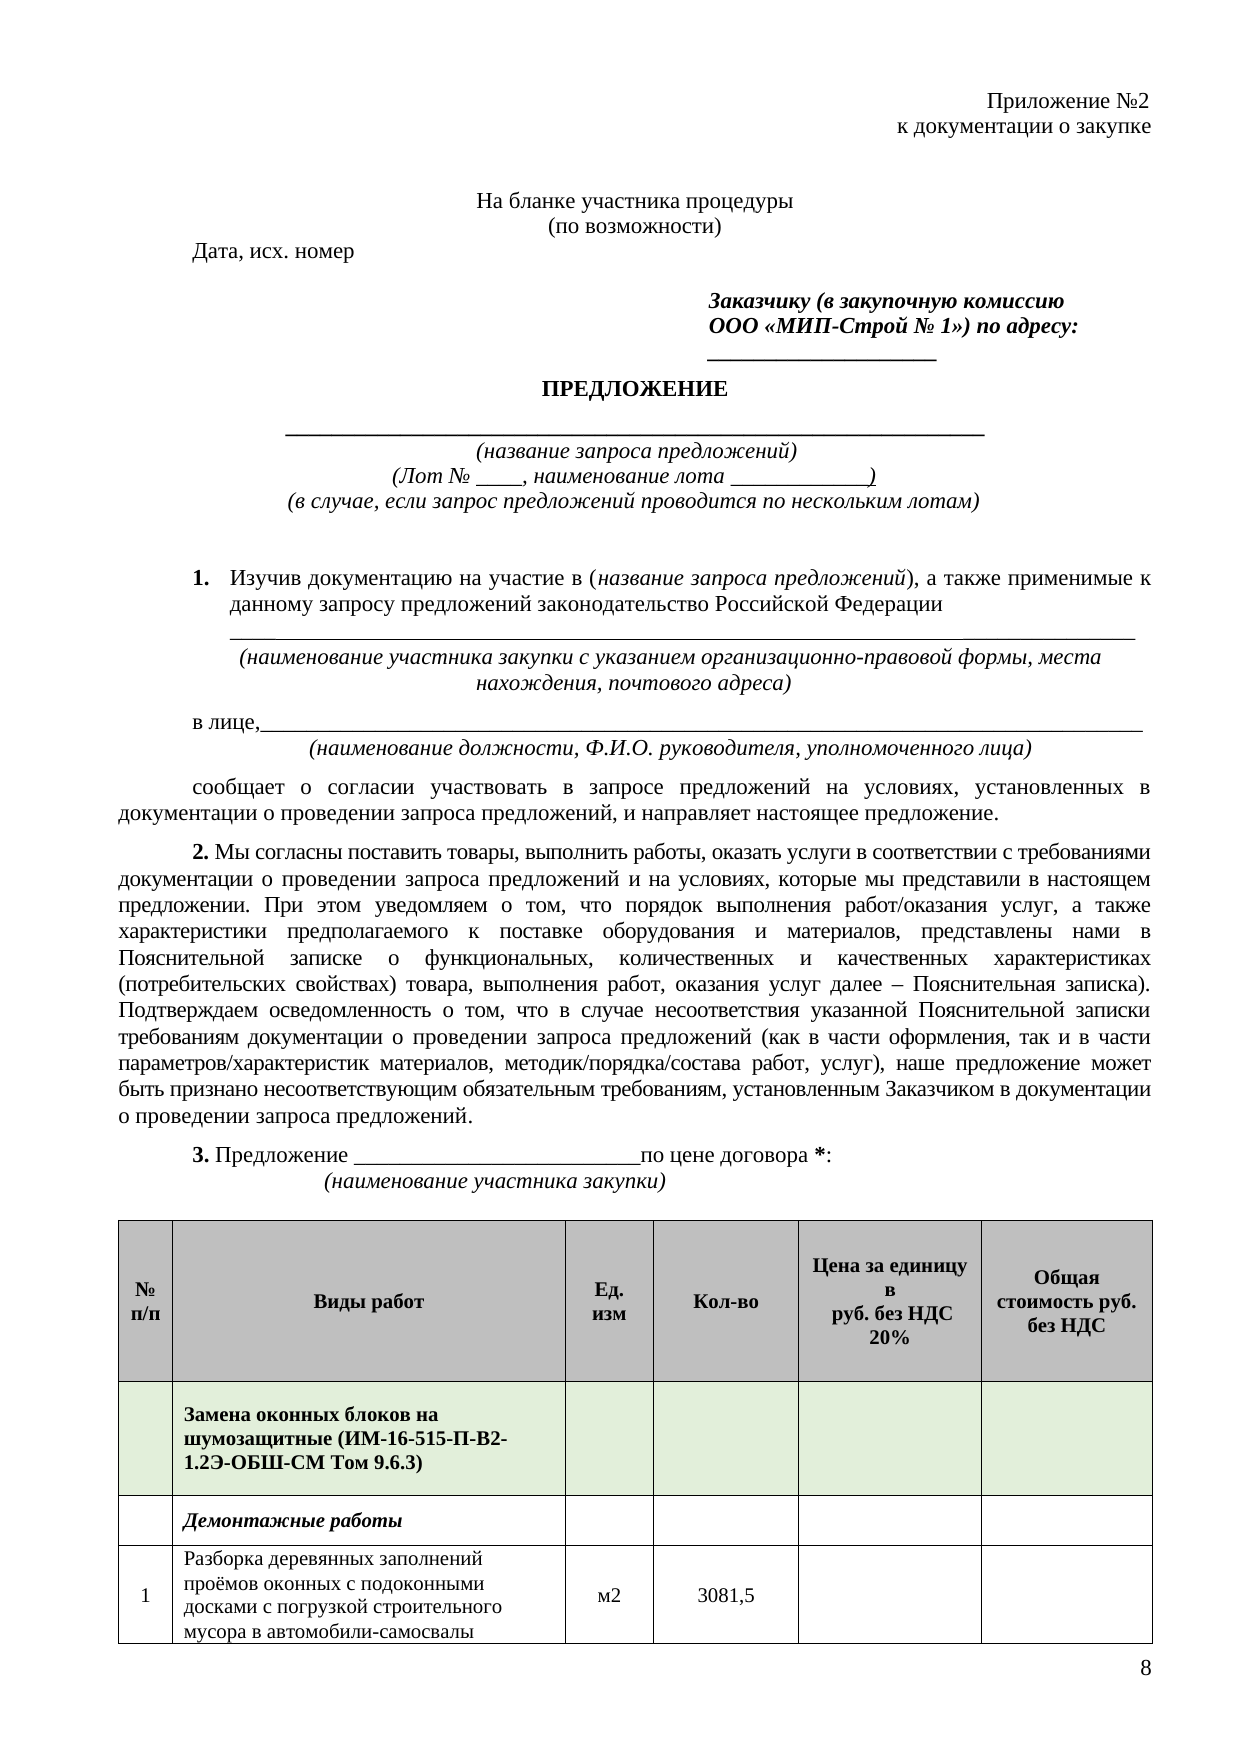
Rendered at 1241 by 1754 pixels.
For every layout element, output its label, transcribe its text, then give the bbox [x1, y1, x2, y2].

text (наименование участника закупки с указанием организационно-правовой формы, места нахождения, почтового адреса) [118, 643, 1152, 695]
text 2. Мы согласны поставить товары, выполнить работы, оказать услуги в соответствии с требованиями документации о проведении запроса предложений и на условиях, которые мы представили в настоящем предложении. При этом уведомляем о том, что порядок выполнения работ/оказания услуг, а также характеристики предполагаемого к поставке оборудования и материалов, представлены нами в Пояснительной записке о функциональных, количественных и качественных характеристиках (потребительских свойствах) товара, выполнения работ, оказания услуг далее – Пояснительная записка). Подтверждаем осведомленность о том, что в случае несоответствия указанной Пояснительной записки требованиям документации о проведении запроса предложений (как в части оформления, так и в части параметров/характеристик материалов, методик/порядка/состава работ, услуг), наше предложение может быть признано несоответствующим обязательным требованиям, установленным Заказчиком в документации о проведении запроса предложений. [118, 838, 1152, 1128]
table_cell [799, 1546, 981, 1643]
table_cell [799, 1382, 981, 1495]
table_header Ед. изм [566, 1221, 653, 1381]
table_cell [119, 1382, 172, 1495]
text На бланке участника процедуры [118, 189, 1152, 214]
table_cell Демонтажные работы [173, 1496, 565, 1545]
table_cell Разборка деревянных заполнений проёмов оконных с подоконными досками с погрузкой строительного мусора в автомобили-самосвалы [173, 1546, 565, 1643]
table_cell [654, 1496, 798, 1545]
text (название запроса предложений) [118, 439, 1152, 464]
text к документации о закупке [118, 114, 1152, 139]
text (наименование должности, Ф.И.О. руководителя, уполномоченного лица) [118, 734, 1152, 761]
table_header Общая стоимость руб. без НДС [982, 1221, 1152, 1381]
table_cell [566, 1496, 653, 1545]
table_cell [982, 1382, 1152, 1495]
text в лице,_____________________________________________________________________________ [118, 708, 1152, 734]
text ООО «МИП-Строй № 1») по адресу: ____________________ [709, 314, 1152, 364]
text (по возможности) [118, 214, 1152, 239]
table_cell 1 [119, 1546, 172, 1643]
table_header № п/п [119, 1221, 172, 1381]
text 3. Предложение _________________________по цене договора *: [118, 1141, 1152, 1167]
table_header Виды работ [173, 1221, 565, 1381]
text _____________________________________________________________ [118, 414, 1152, 439]
text ПРЕДЛОЖЕНИЕ [118, 376, 1152, 401]
table_cell [982, 1496, 1152, 1545]
table_cell [654, 1382, 798, 1495]
table_cell 3081,5 [654, 1546, 798, 1643]
table_cell [799, 1496, 981, 1545]
text (Лот № ____, наименование лота ____________) [118, 464, 1152, 489]
text (в случае, если запрос предложений проводится по нескольким лотам) [118, 489, 1152, 514]
table_cell [119, 1496, 172, 1545]
text Заказчику (в закупочную комиссию [709, 289, 1152, 314]
table_cell [566, 1382, 653, 1495]
list Изучив документацию на участие в (название запроса предложений), а также применимые к данному запросу предложений законодательство Российской Федерации [192, 564, 1152, 616]
list ____ _______________ [230, 616, 1152, 643]
table_cell Замена оконных блоков на шумозащитные (ИМ-16-515-П-В2-1.2Э-ОБШ-СМ Том 9.6.3) [173, 1382, 565, 1495]
text (наименование участника закупки) [118, 1167, 1160, 1193]
text Дата, исх. номер [118, 239, 1152, 264]
text Приложение №2 [929, 89, 1152, 114]
table_cell м2 [566, 1546, 653, 1643]
table_cell [982, 1546, 1152, 1643]
table_header Цена за единицу в руб. без НДС 20% [799, 1221, 981, 1381]
text сообщает о согласии участвовать в запросе предложений на условиях, установленных в документации о проведении запроса предложений, и направляет настоящее предложение. [118, 773, 1152, 826]
table_header Кол-во [654, 1221, 798, 1381]
